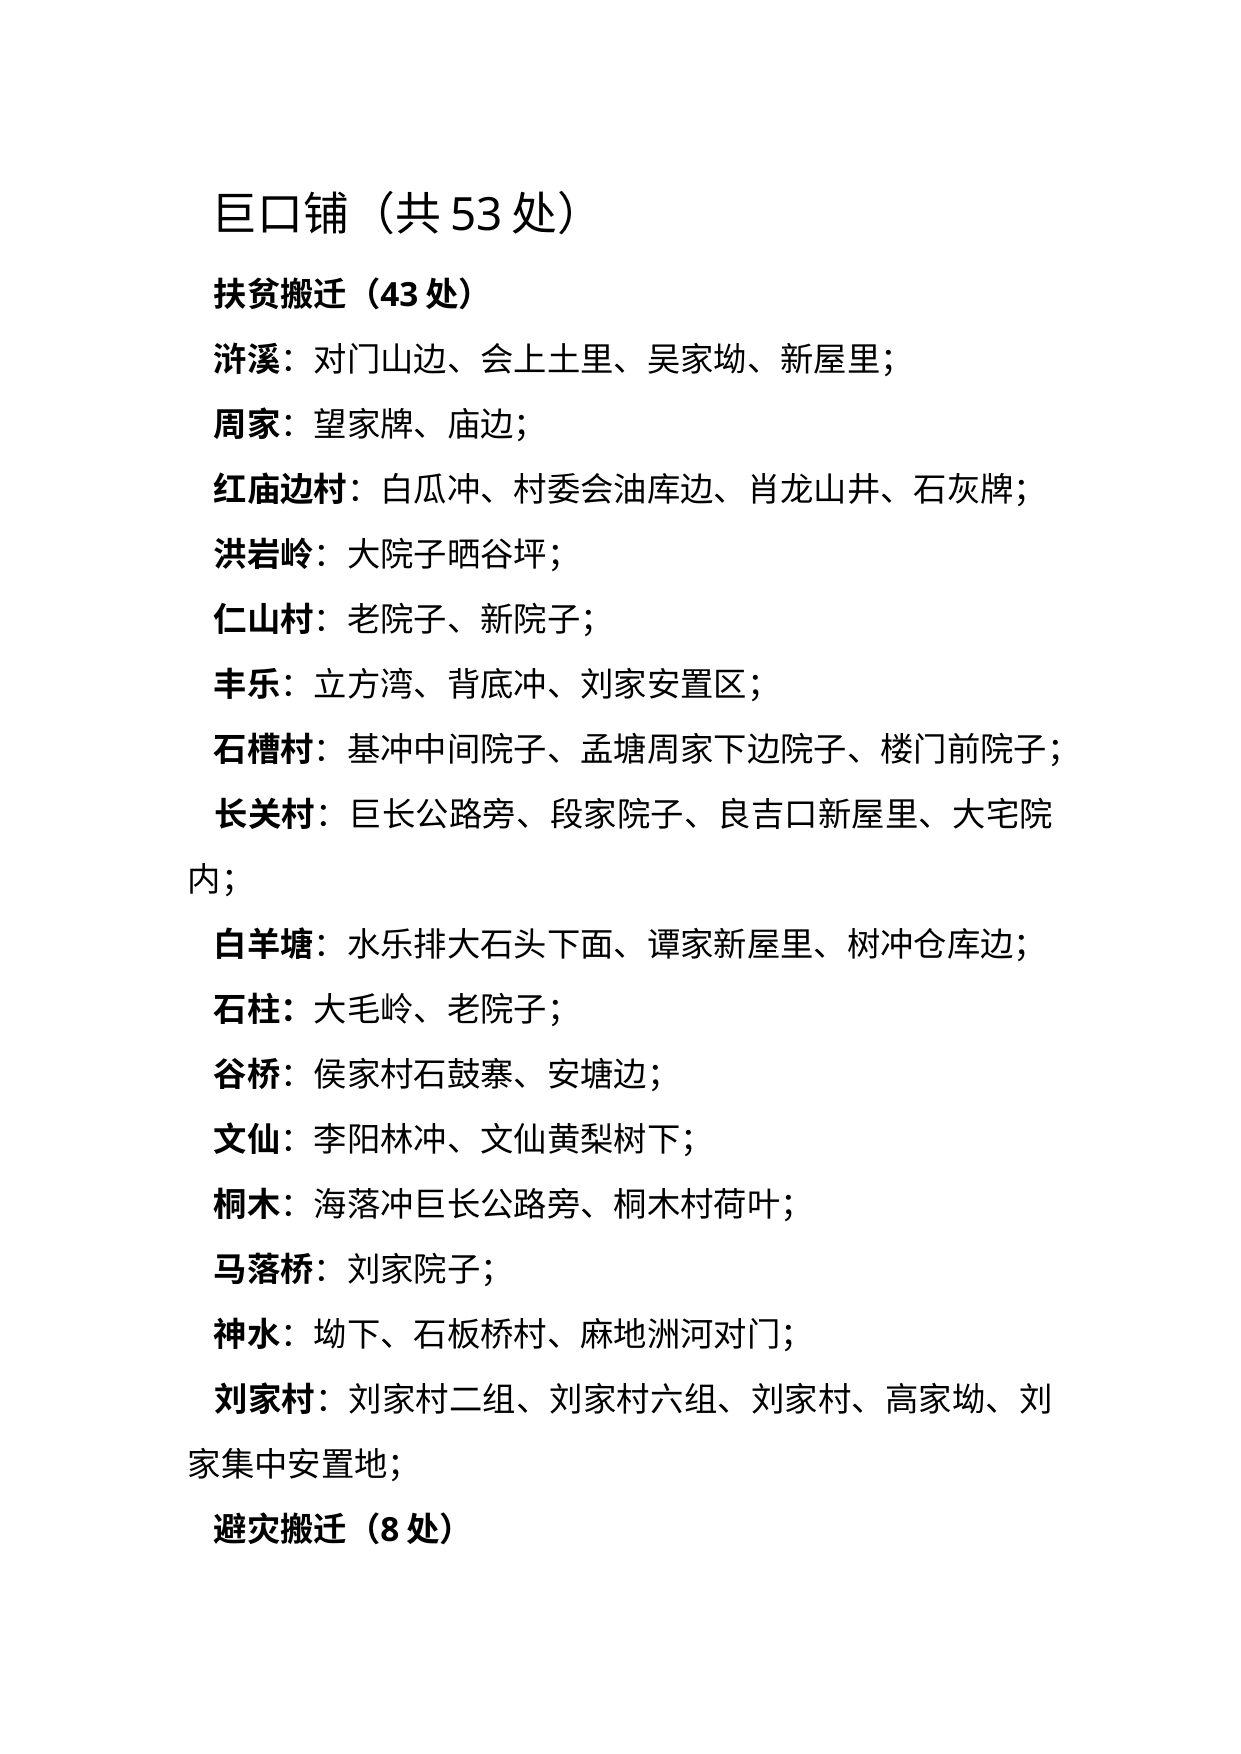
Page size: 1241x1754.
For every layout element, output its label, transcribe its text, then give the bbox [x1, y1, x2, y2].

text 谷桥：侯家村石鼓寨、安塘边； [187, 1039, 1053, 1104]
text 洪岩岭：大院子晒谷坪； [187, 519, 1053, 584]
text 文仙：李阳林冲、文仙黄梨树下； [187, 1104, 1053, 1169]
text 石槽村：基冲中间院子、孟塘周家下边院子、楼门前院子； [187, 714, 1053, 779]
text 神水：坳下、石板桥村、麻地洲河对门； [187, 1299, 1053, 1364]
text 丰乐：立方湾、背底冲、刘家安置区； [187, 649, 1053, 714]
text 避灾搬迁（8处） [187, 1494, 1053, 1559]
text 桐木：海落冲巨长公路旁、桐木村荷叶； [187, 1169, 1053, 1234]
text 马落桥：刘家院子； [187, 1234, 1053, 1299]
text 浒溪：对门山边、会上土里、吴家坳、新屋里； [187, 324, 1053, 389]
text 刘家村：刘家村二组、刘家村六组、刘家村、高家坳、刘家集中安置地； [187, 1364, 1053, 1494]
text 白羊塘：水乐排大石头下面、谭家新屋里、树冲仓库边； [187, 909, 1053, 974]
text 红庙边村：白瓜冲、村委会油库边、肖龙山井、石灰牌； [187, 454, 1053, 519]
text 巨口铺（共53处） [187, 162, 1053, 259]
text 周家：望家牌、庙边； [187, 389, 1053, 454]
text 石柱：大毛岭、老院子； [187, 974, 1053, 1039]
text 仁山村：老院子、新院子； [187, 584, 1053, 649]
text 扶贫搬迁（43处） [187, 259, 1053, 324]
text 长关村：巨长公路旁、段家院子、良吉口新屋里、大宅院内； [187, 779, 1053, 909]
